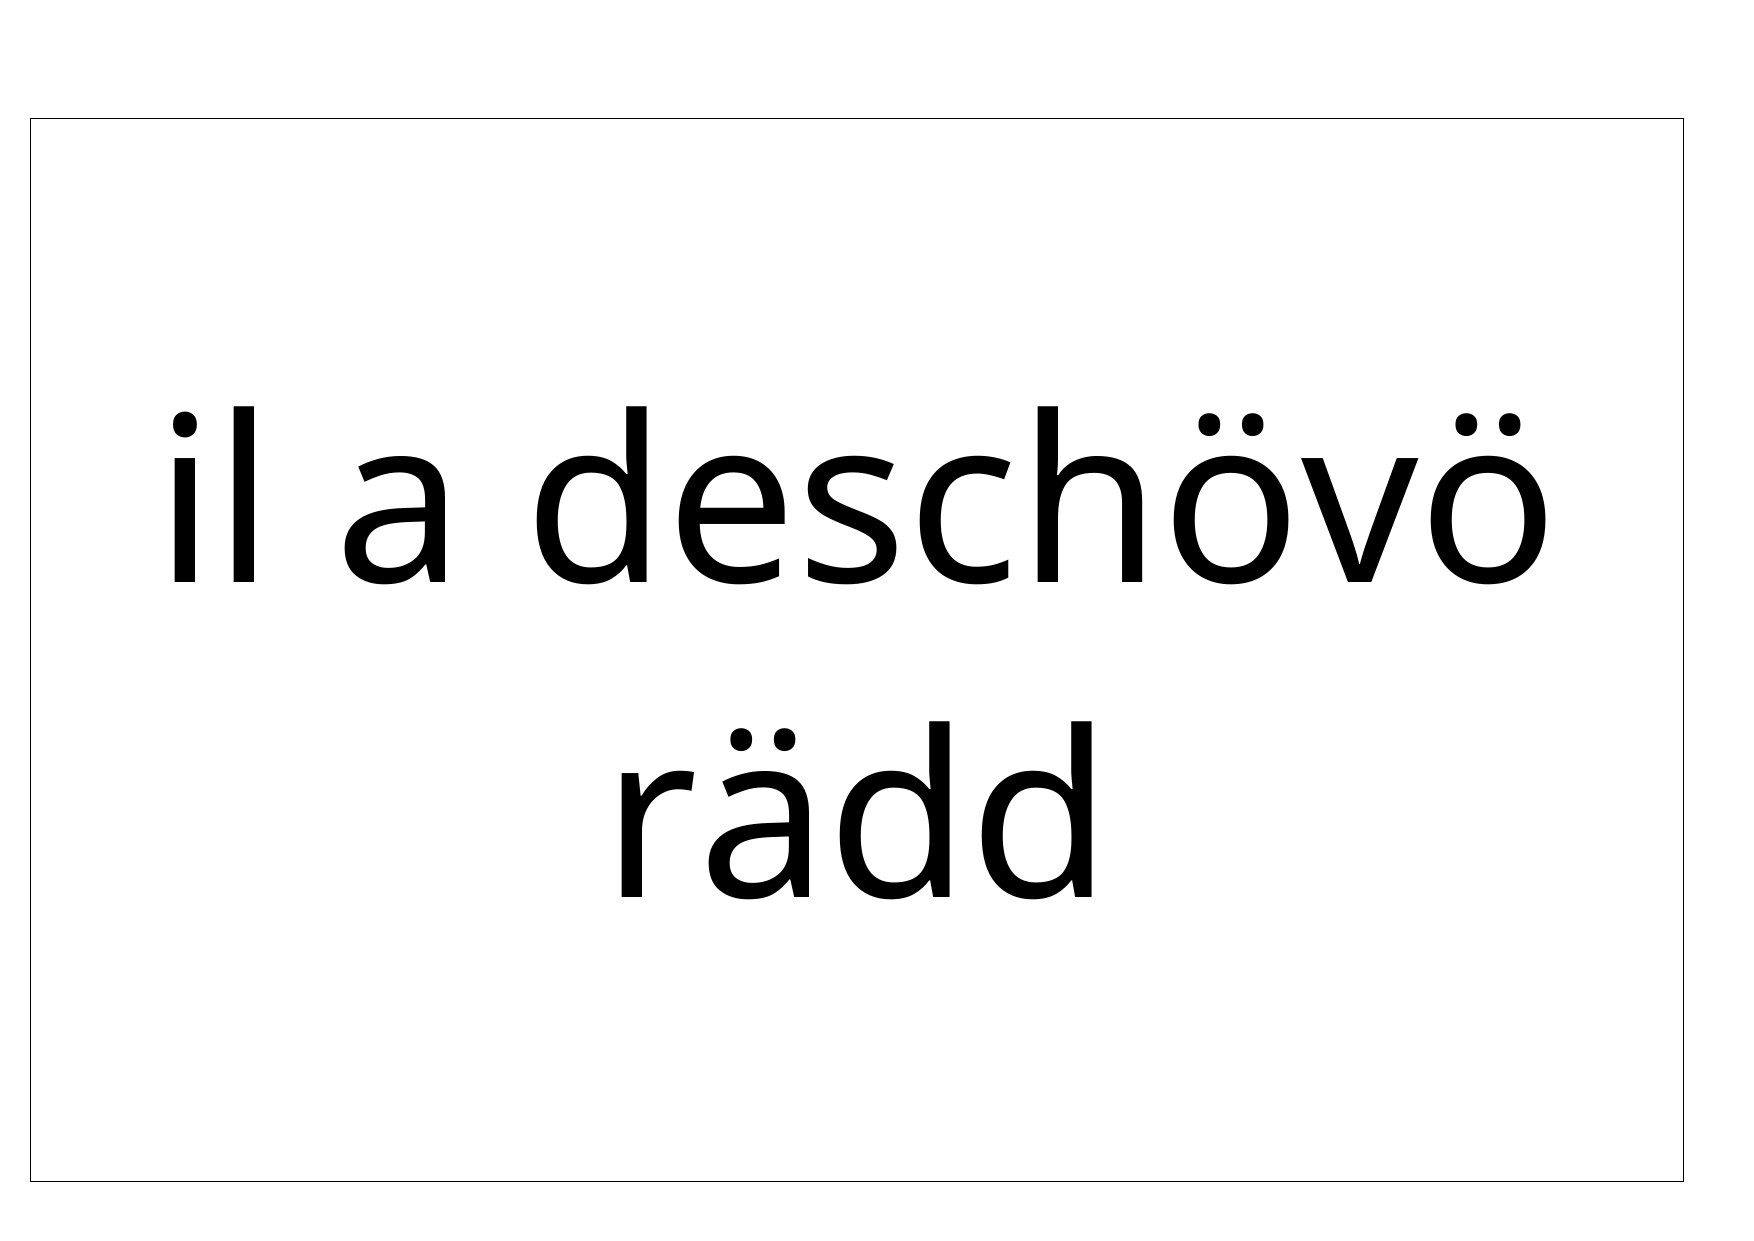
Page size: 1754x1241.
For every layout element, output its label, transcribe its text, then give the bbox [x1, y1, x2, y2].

table_cell il a deschövö rädd [31, 119, 1683, 1181]
